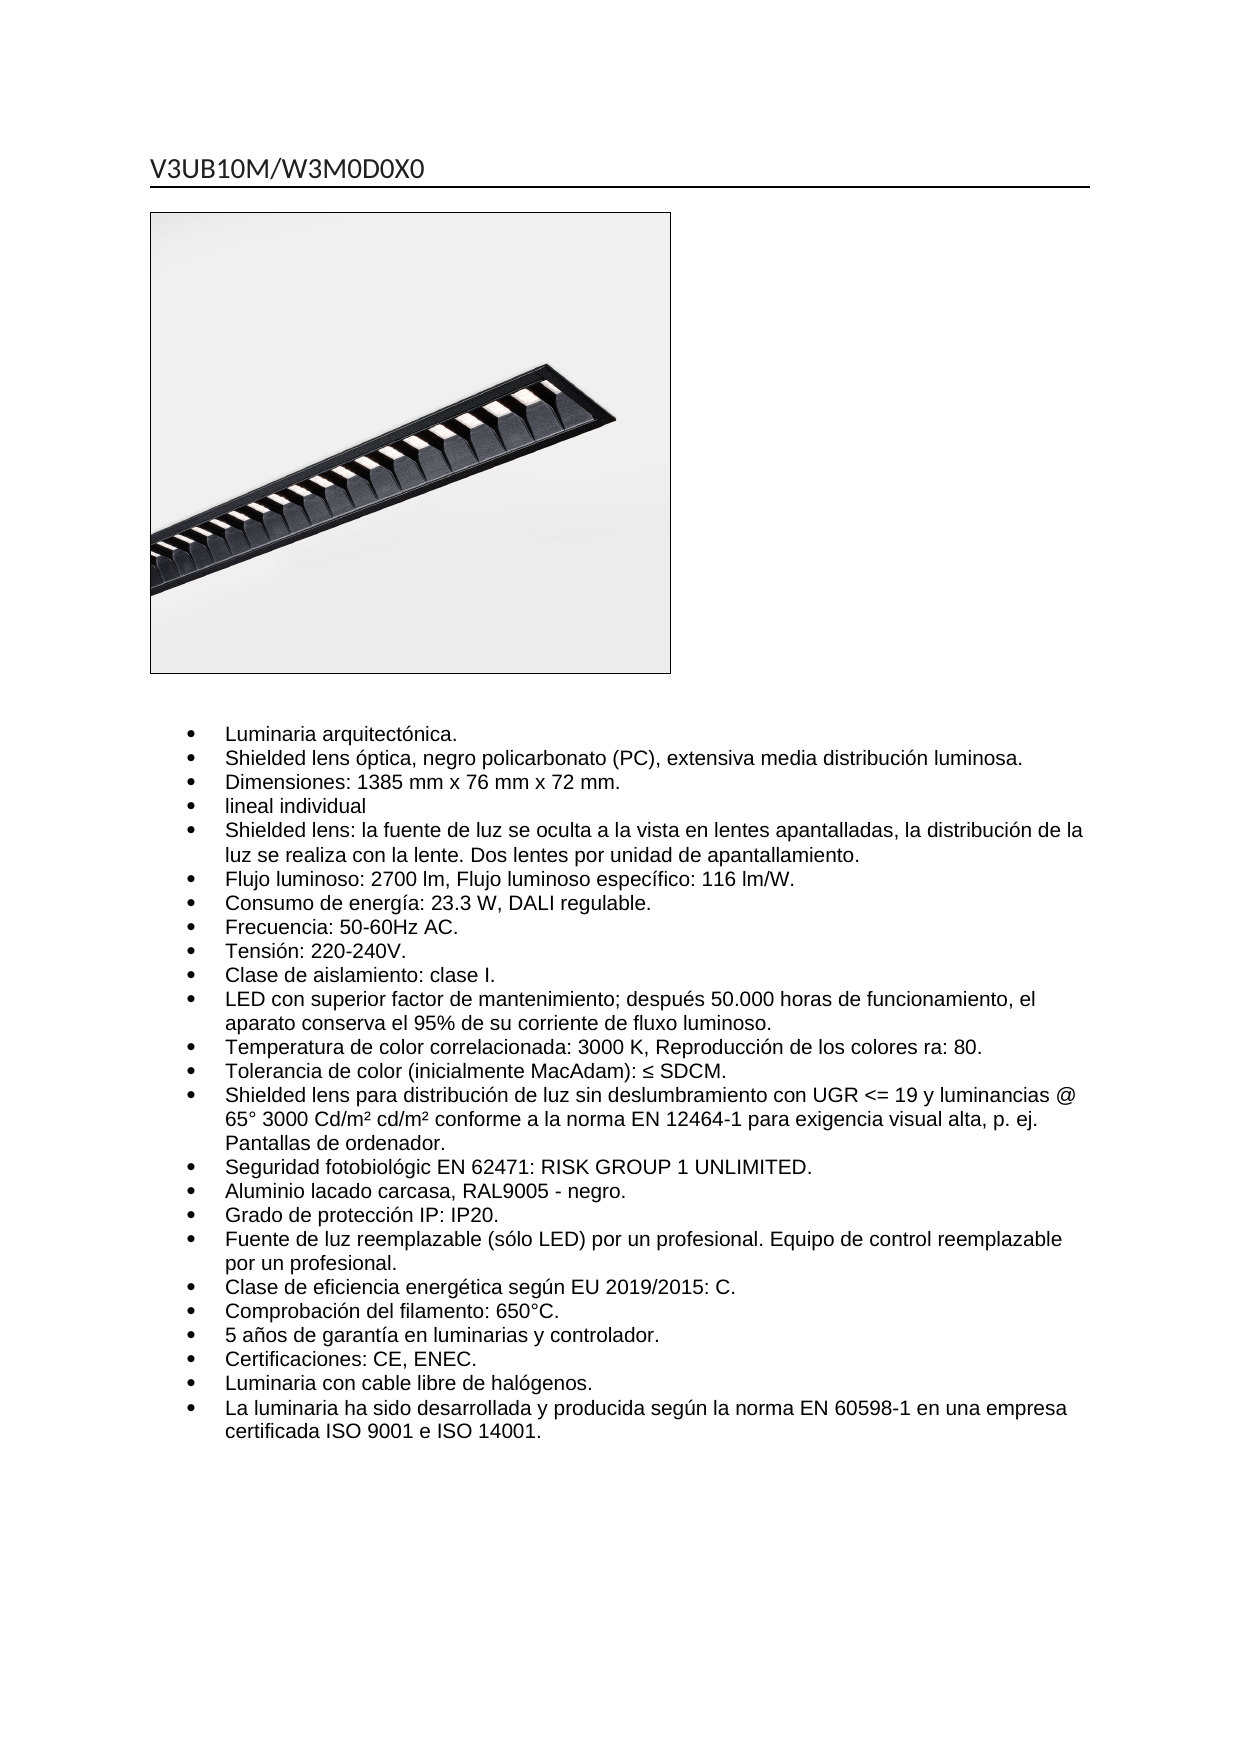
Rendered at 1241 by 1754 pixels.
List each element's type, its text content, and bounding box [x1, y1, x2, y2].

list Dimensiones: 1385 mm x 76 mm x 72 mm. [187, 770, 1090, 794]
list Tolerancia de color (inicialmente MacAdam): ≤ SDCM. [187, 1059, 1090, 1083]
list Shielded lens para distribución de luz sin deslumbramiento con UGR <= 19 y luminancias @ 65° 3000 Cd/m² cd/m² conforme a la norma EN 12464-1 para exigencia visual alta, p. ej. Pantallas de ordenador. [187, 1083, 1090, 1155]
list Temperatura de color correlacionada: 3000 K, Reproducción de los colores ra: 80. [187, 1035, 1090, 1059]
list lineal individual [187, 794, 1090, 818]
list Shielded lens: la fuente de luz se oculta a la vista en lentes apantalladas, la distribución de la luz se realiza con la lente. Dos lentes por unidad de apantallamiento. [187, 818, 1090, 866]
list Fuente de luz reemplazable (sólo LED) por un profesional. Equipo de control reemplazable por un profesional. [187, 1227, 1090, 1275]
list 5 años de garantía en luminarias y controlador. [187, 1323, 1090, 1347]
text V3UB10M/W3M0D0X0 [150, 150, 1090, 186]
list Clase de aislamiento: clase I. [187, 963, 1090, 987]
list Shielded lens óptica, negro policarbonato (PC), extensiva media distribución luminosa. [187, 746, 1090, 770]
list Seguridad fotobiológic EN 62471: RISK GROUP 1 UNLIMITED. [187, 1155, 1090, 1179]
list Grado de protección IP: IP20. [187, 1203, 1090, 1227]
list Consumo de energía: 23.3 W, DALI regulable. [187, 890, 1090, 914]
list La luminaria ha sido desarrollada y producida según la norma EN 60598-1 en una empresa certificada ISO 9001 e ISO 14001. [187, 1395, 1090, 1443]
list Aluminio lacado carcasa, RAL9005 - negro. [187, 1179, 1090, 1203]
list Flujo luminoso: 2700 lm, Flujo luminoso específico: 116 lm/W. [187, 866, 1090, 890]
list Tensión: 220-240V. [187, 938, 1090, 963]
list LED con superior factor de mantenimiento; después 50.000 horas de funcionamiento, el aparato conserva el 95% de su corriente de fluxo luminoso. [187, 987, 1090, 1035]
list Certificaciones: CE, ENEC. [187, 1347, 1090, 1371]
list Luminaria arquitectónica. [187, 722, 1090, 746]
list Clase de eficiencia energética según EU 2019/2015: C. [187, 1275, 1090, 1299]
list Luminaria con cable libre de halógenos. [187, 1371, 1090, 1395]
picture [151, 213, 670, 673]
list Frecuencia: 50-60Hz AC. [187, 914, 1090, 938]
list Comprobación del filamento: 650°C. [187, 1299, 1090, 1323]
